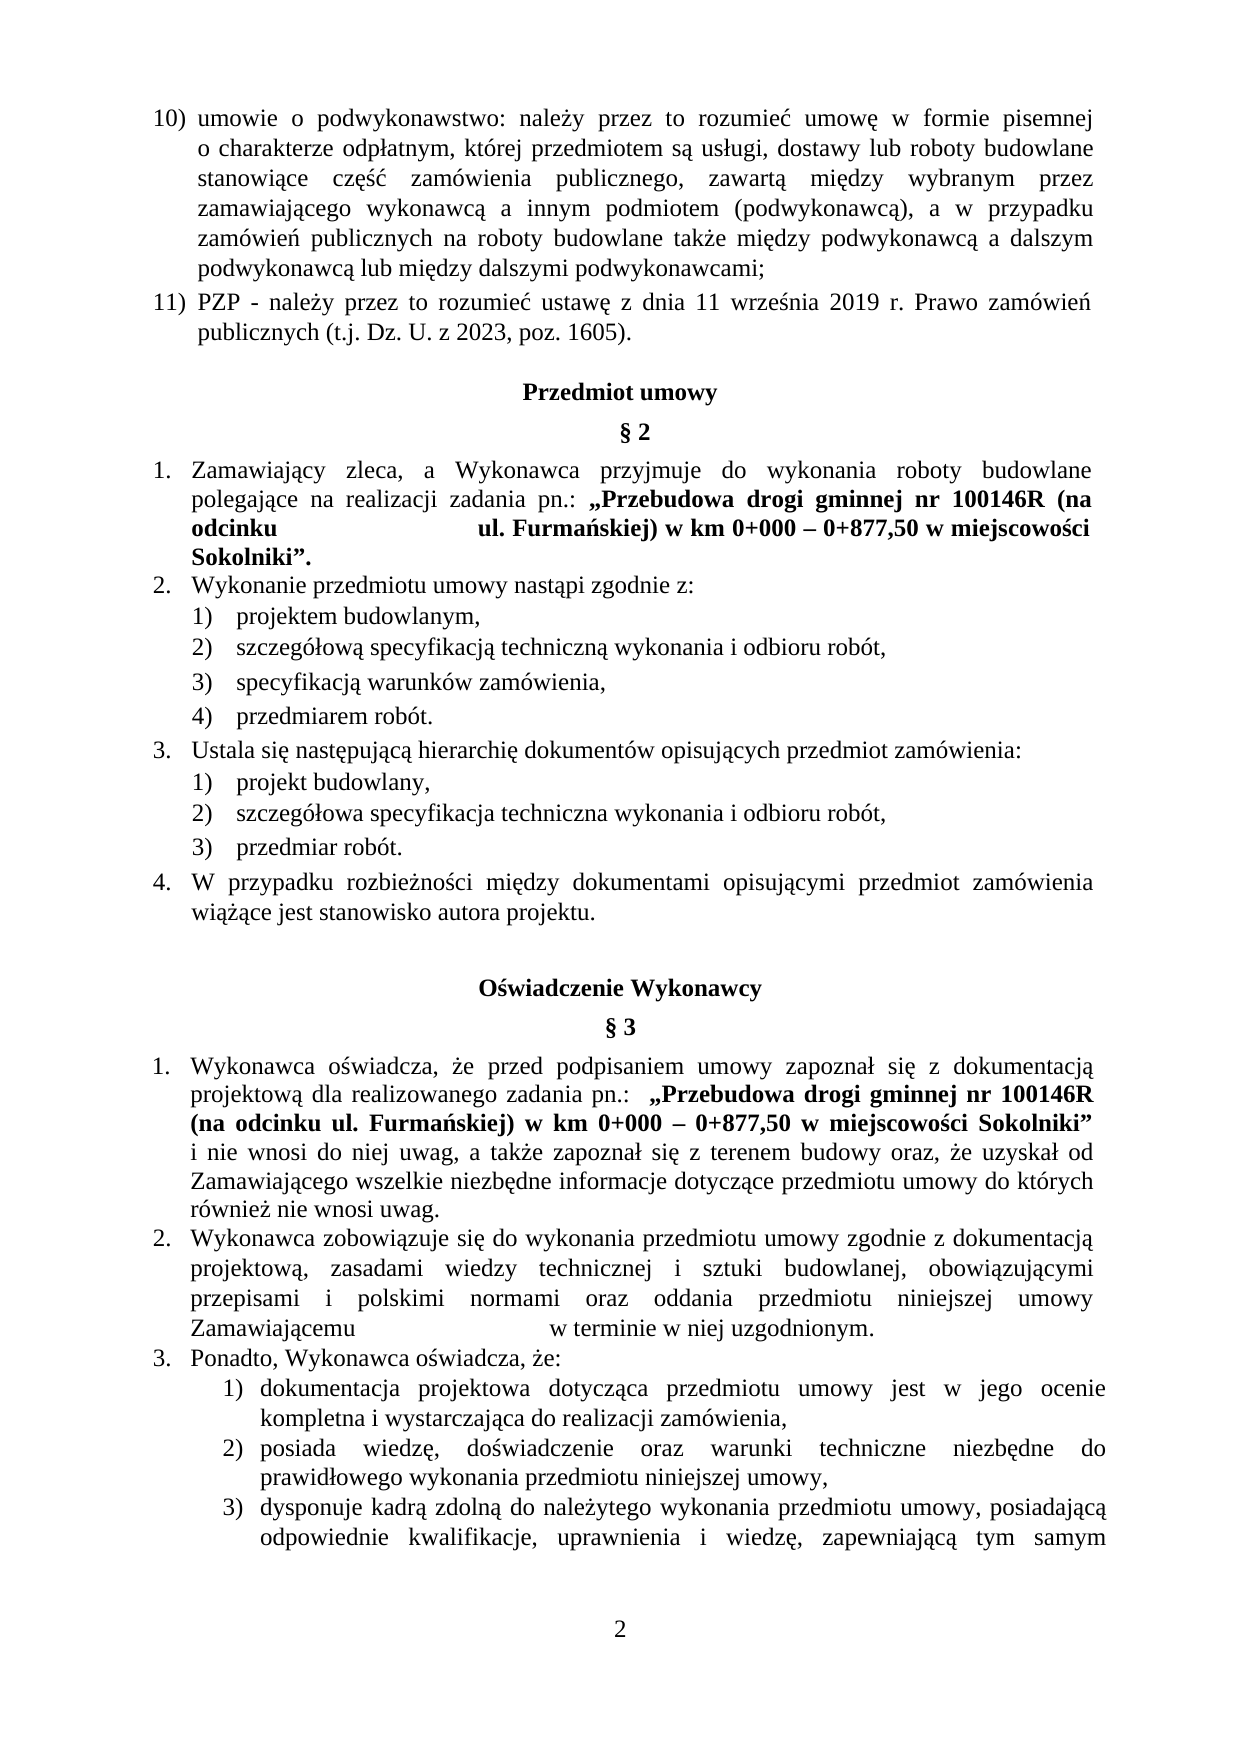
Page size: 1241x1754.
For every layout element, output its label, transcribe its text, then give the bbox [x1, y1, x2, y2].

list PZP - należy przez to rozumieć ustawę z dnia 11 września 2019 r. Prawo zamówień publicznych (t.j. Dz. U. z 2023, poz. 1605). [153, 287, 1092, 346]
list Ponadto, Wykonawca oświadcza, że: [153, 1343, 1094, 1372]
list szczegółowa specyfikacja techniczna wykonania i odbioru robót, [192, 798, 958, 827]
list umowie o podwykonawstwo: należy przez to rozumieć umowę w formie pisemnej o charakterze odpłatnym, której przedmiotem są usługi, dostawy lub roboty budowlane stanowiące część zamówienia publicznego, zawartą między wybranym przez zamawiającego wykonawcą a innym podmiotem (podwykonawcą), a w przypadku zamówień publicznych na roboty budowlane także między podwykonawcą a dalszym podwykonawcą lub między dalszymi podwykonawcami; [153, 103, 1094, 282]
list projektem budowlanym, [192, 601, 1094, 630]
subtitle § 3 [177, 1012, 1063, 1041]
list przedmiarem robót. [192, 701, 958, 730]
list projekt budowlany, [192, 767, 1094, 796]
subtitle Przedmiot umowy [177, 377, 1063, 406]
list posiada wiedzę, doświadczenie oraz warunki techniczne niezbędne do prawidłowego wykonania przedmiotu niniejszej umowy, [222, 1433, 1107, 1491]
subtitle Oświadczenie Wykonawcy [177, 973, 1063, 1001]
list dokumentacja projektowa dotycząca przedmiotu umowy jest w jego ocenie kompletna i wystarczająca do realizacji zamówienia, [222, 1373, 1107, 1431]
list Ustala się następującą hierarchię dokumentów opisujących przedmiot zamówienia: [153, 735, 1094, 764]
list Wykonawca zobowiązuje się do wykonania przedmiotu umowy zgodnie z dokumentacją projektową, zasadami wiedzy technicznej i sztuki budowlanej, obowiązującymi przepisami i polskimi normami oraz oddania przedmiotu niniejszej umowy Zamawiającemu w terminie w niej uzgodnionym. [153, 1223, 1094, 1342]
list Wykonawca oświadcza, że przed podpisaniem umowy zapoznał się z dokumentacją projektową dla realizowanego zadania pn.: „Przebudowa drogi gminnej nr 100146R (na odcinku ul. Furmańskiej) w km 0+000 – 0+877,50 w miejscowości Sokolniki” i nie wnosi do niej uwag, a także zapoznał się z terenem budowy oraz, że uzyskał od Zamawiającego wszelkie niezbędne informacje dotyczące przedmiotu umowy do których również nie wnosi uwag. [152, 1051, 1094, 1223]
list szczegółową specyfikacją techniczną wykonania i odbioru robót, [192, 632, 1092, 661]
subtitle § 2 [177, 417, 1092, 445]
list przedmiar robót. [192, 832, 958, 861]
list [222, 1492, 1107, 1551]
list Wykonanie przedmiotu umowy nastąpi zgodnie z: [153, 571, 1094, 599]
list Zamawiający zleca, a Wykonawca przyjmuje do wykonania roboty budowlane polegające na realizacji zadania pn.: „Przebudowa drogi gminnej nr 100146R (na odcinku ul. Furmańskiej) w km 0+000 – 0+877,50 w miejscowości Sokolniki”. [153, 456, 1092, 571]
list specyfikacją warunków zamówienia, [192, 667, 958, 695]
list W przypadku rozbieżności między dokumentami opisującymi przedmiot zamówienia wiążące jest stanowisko autora projektu. [153, 867, 1094, 925]
